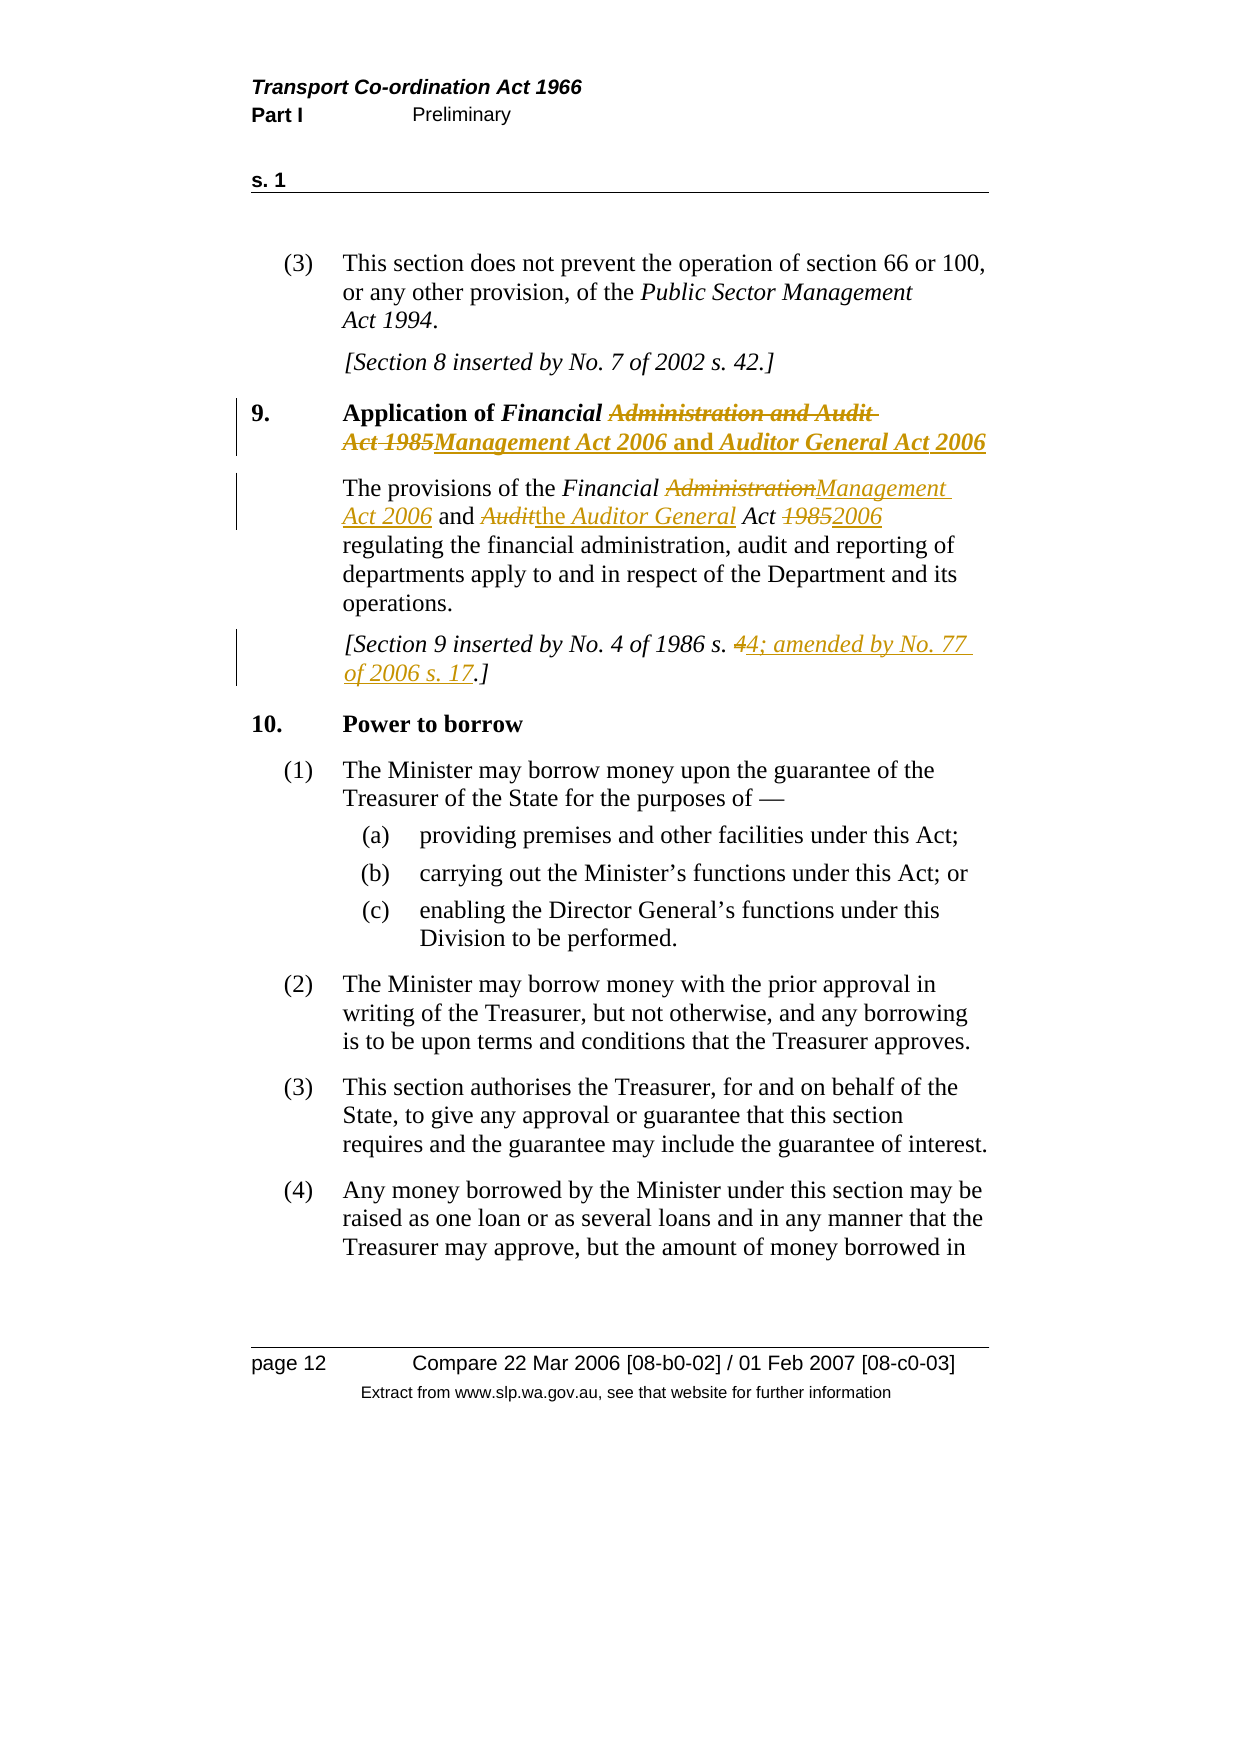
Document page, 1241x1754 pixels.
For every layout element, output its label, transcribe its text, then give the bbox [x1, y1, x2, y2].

text (a) providing premises and other facilities under this Act; [251, 821, 989, 849]
text (3) This section does not prevent the operation of section 66 or 100, or any other provision, of the Public Sector Management Act 1994. [251, 248, 989, 334]
text (b) carrying out the Minister’s functions under this Act; or [251, 858, 989, 886]
text [Section 9 inserted by No. 4 of 1986 s. .] [251, 629, 989, 686]
text [Section 8 inserted by No. 7 of 2002 s. 42.] [251, 347, 989, 376]
text (c) enabling the Director General’s functions under this Division to be performed. [251, 895, 989, 952]
text (3) This section authorises the Treasurer, for and on behalf of the State, to give any approval or guarantee that this section requires and the guarantee may include the guarantee of interest. [251, 1072, 989, 1158]
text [251, 1175, 989, 1261]
text The provisions of the Financial and Act regulating the financial administration, audit and reporting of departments apply to and in respect of the Department and its operations. [251, 473, 989, 616]
subtitle 10. Power to borrow [251, 709, 989, 738]
text (2) The Minister may borrow money with the prior approval in writing of the Treasurer, but not otherwise, and any borrowing is to be upon terms and conditions that the Treasurer approves. [251, 969, 989, 1055]
subtitle 9. Application of Financial [251, 398, 989, 456]
text (1) The Minister may borrow money upon the guarantee of the Treasurer of the State for the purposes of — [251, 755, 989, 812]
